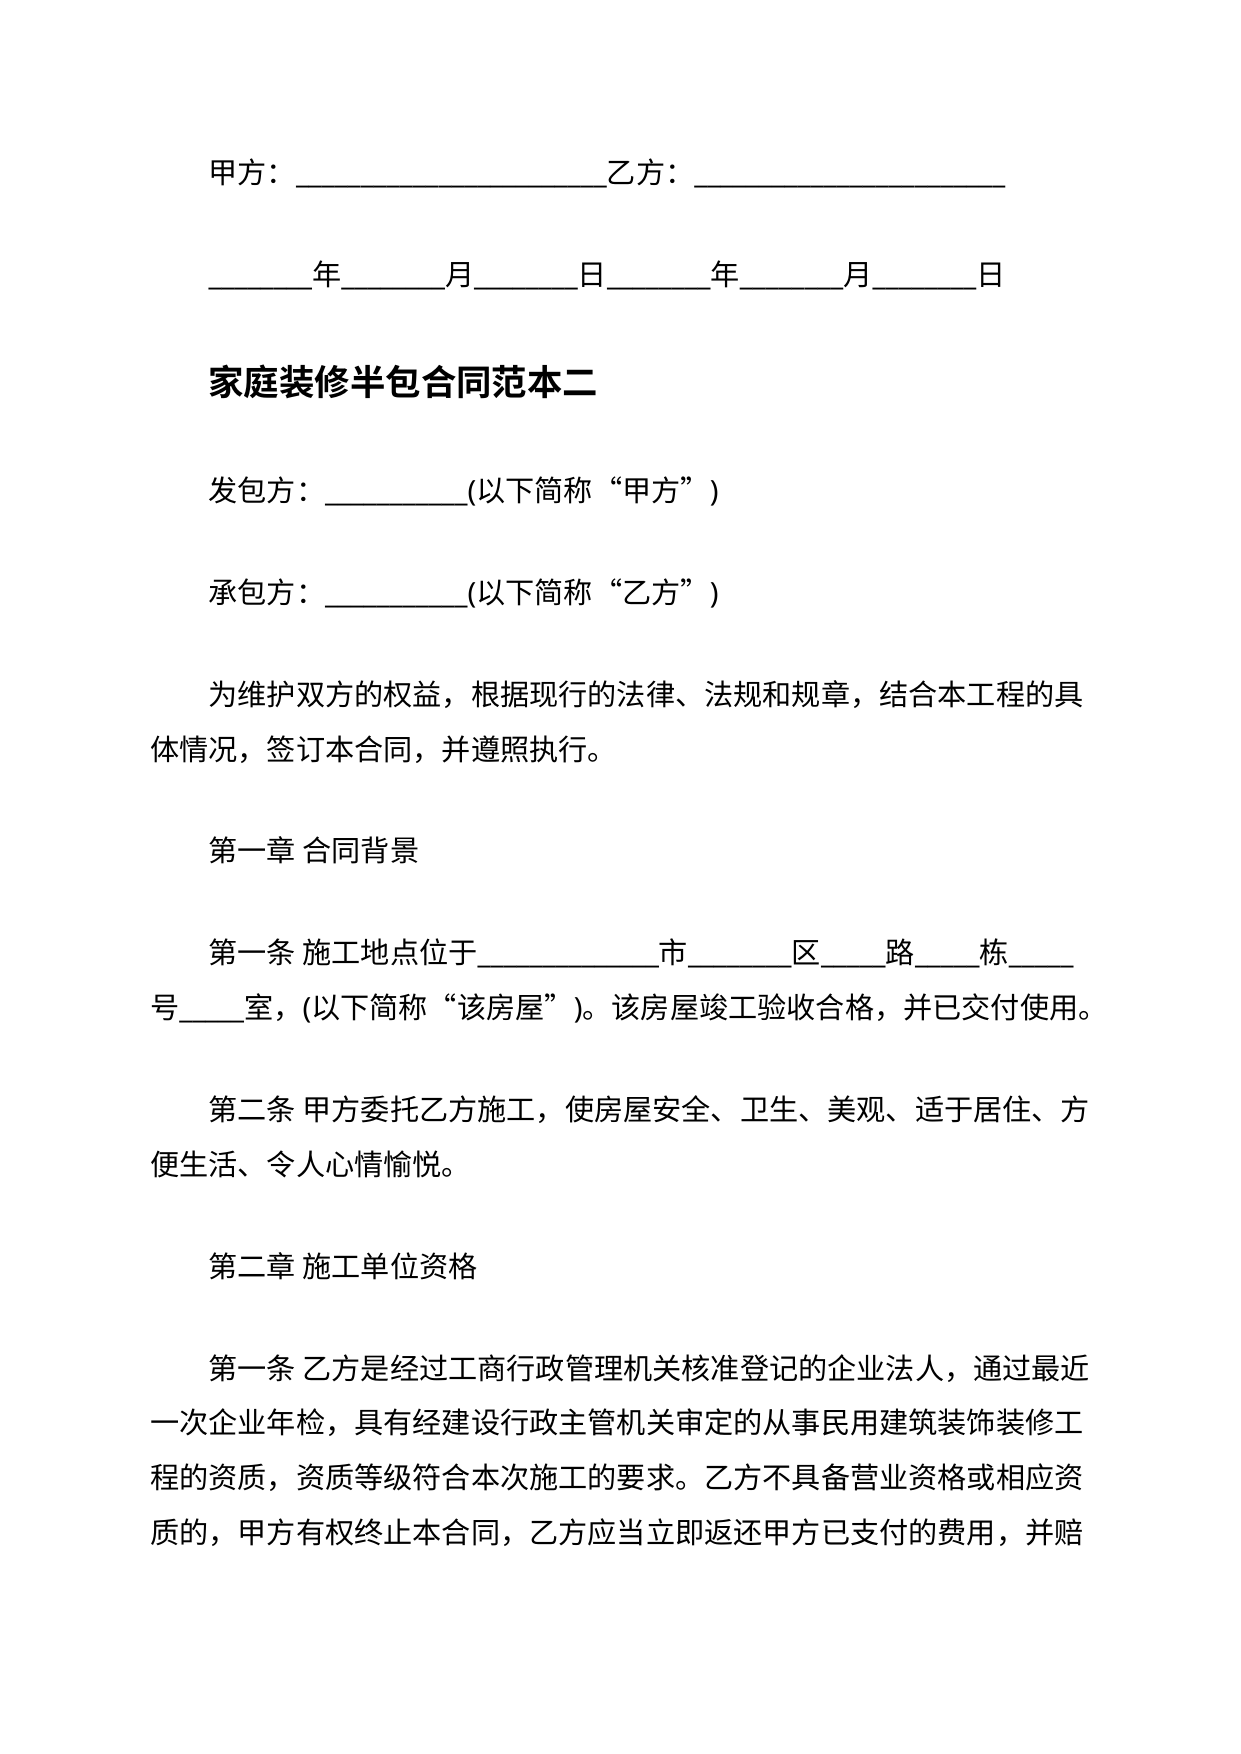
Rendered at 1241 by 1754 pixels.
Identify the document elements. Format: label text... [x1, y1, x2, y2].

text 第二章 施工单位资格 [150, 1243, 1090, 1286]
text 家庭装修半包合同范本二 [150, 354, 1090, 405]
text 第一章 合同背景 [150, 828, 1090, 870]
text ________年________月________日________年________月________日 [150, 252, 1090, 294]
text 为维护双方的权益，根据现行的法律、法规和规章，结合本工程的具体情况，签订本合同，并遵照执行。 [150, 671, 1090, 768]
text 第一条 施工地点位于______________市________区_____路_____栋_____号_____室，(以下简称“该房屋”)。该房屋竣工验收合格，并已交付使用。 [150, 930, 1090, 1027]
text 甲方：________________________乙方：________________________ [150, 150, 1090, 192]
text 发包方：___________(以下简称“甲方”) [150, 467, 1090, 510]
text 第二条 甲方委托乙方施工，使房屋安全、卫生、美观、适于居住、方便生活、令人心情愉悦。 [150, 1087, 1090, 1184]
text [150, 1345, 1090, 1552]
text 承包方：___________(以下简称“乙方”) [150, 569, 1090, 612]
